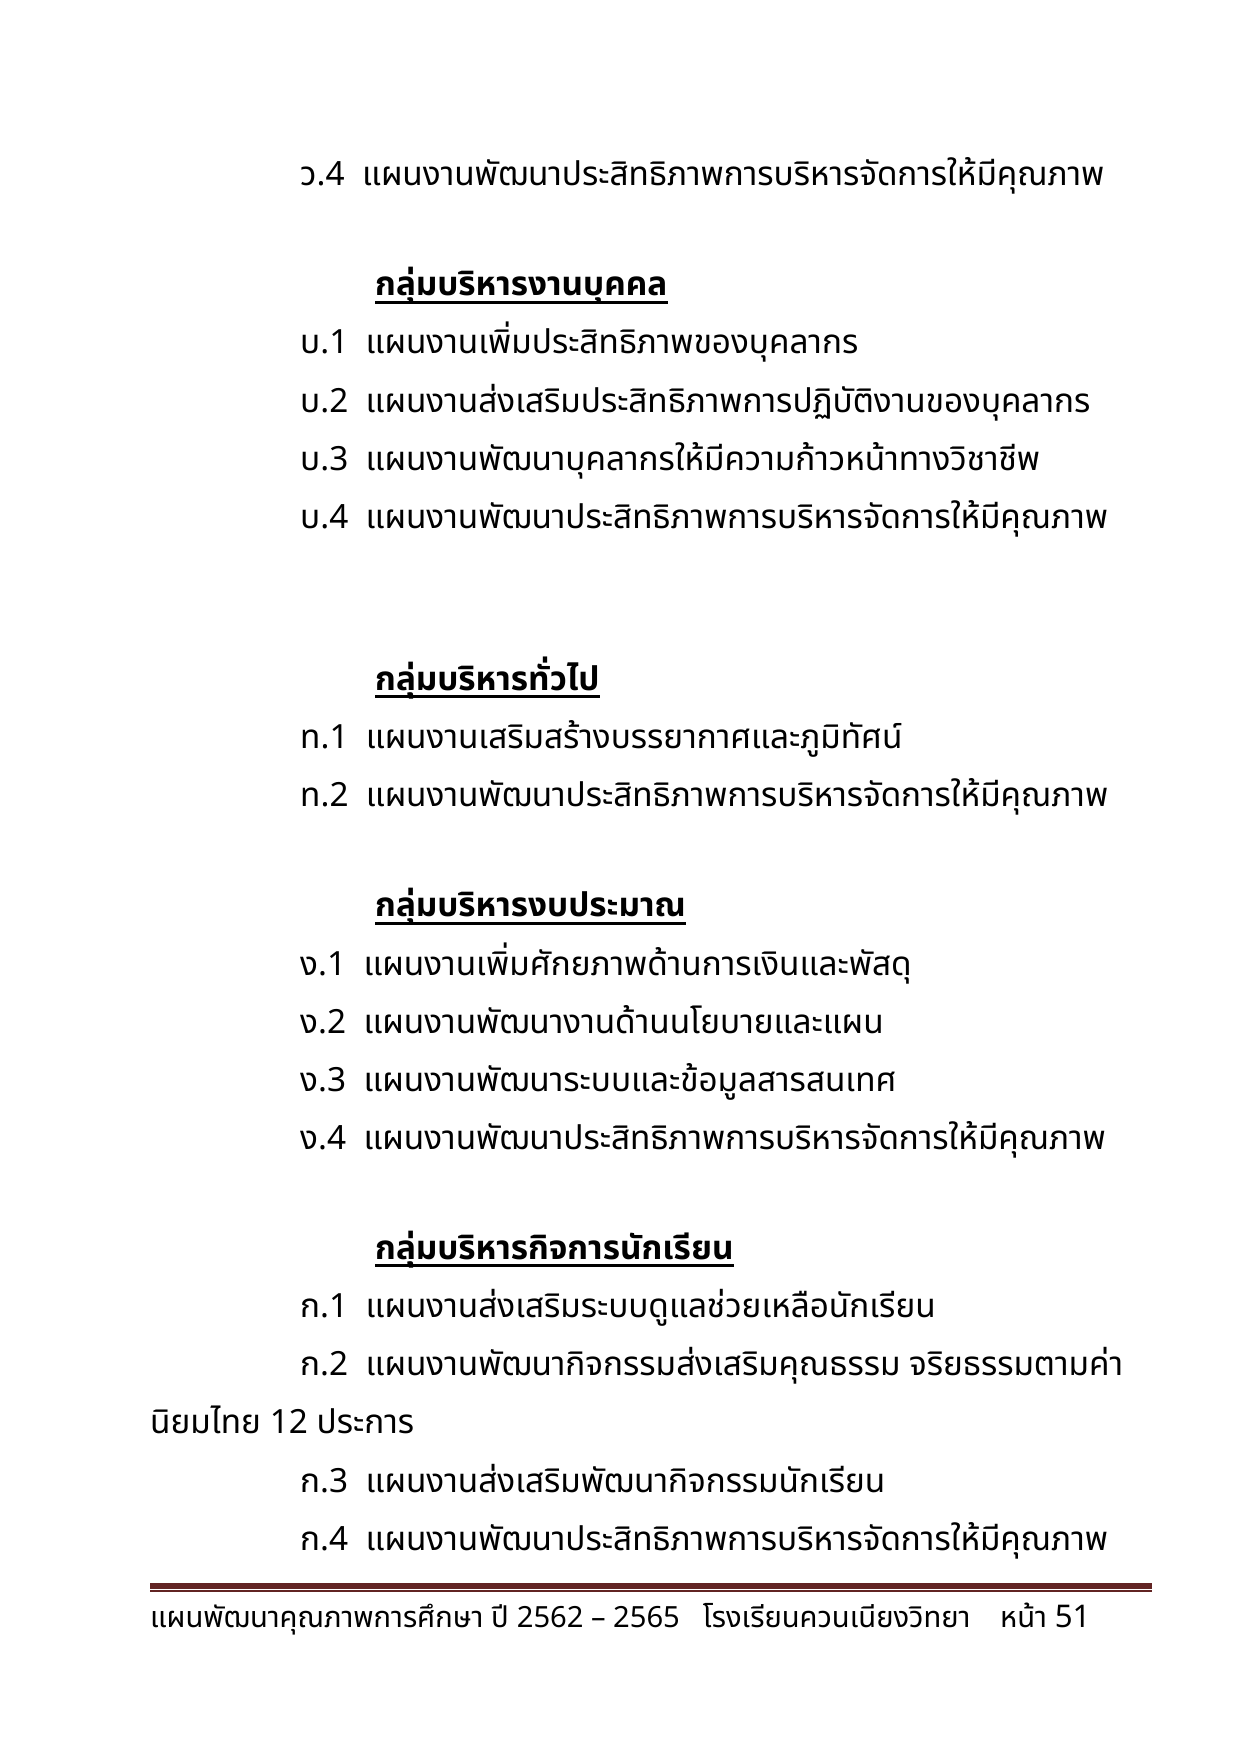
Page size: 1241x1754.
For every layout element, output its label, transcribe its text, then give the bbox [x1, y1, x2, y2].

text ง.2 แผนงานพัฒนางานด้านนโยบายและแผน [150, 997, 1152, 1048]
text ท.1 แผนงานเสริมสร้างบรรยากาศและภูมิทัศน์ [225, 713, 1152, 764]
text บ.2 แผนงานส่งเสริมประสิทธิภาพการปฏิบัติงานของบุคลากร [150, 376, 1152, 427]
text กลุ่มบริหารทั่วไป [300, 655, 1152, 706]
text ง.1 แผนงานเพิ่มศักยภาพด้านการเงินและพัสดุ [225, 939, 1152, 990]
text กลุ่มบริหารกิจการนักเรียน [150, 1224, 1152, 1274]
text กลุ่มบริหารงบประมาณ [300, 881, 1152, 932]
text ว.4 แผนงานพัฒนาประสิทธิภาพการบริหารจัดการให้มีคุณภาพ [150, 150, 1152, 201]
text ก.1 แผนงานส่งเสริมระบบดูแลช่วยเหลือนักเรียน [225, 1282, 1152, 1333]
text ก.2 แผนงานพัฒนากิจกรรมส่งเสริมคุณธรรม จริยธรรมตามค่านิยมไทย 12 ประการ [150, 1340, 1152, 1449]
text บ.1 แผนงานเพิ่มประสิทธิภาพของบุคลากร [225, 318, 1152, 369]
text บ.3 แผนงานพัฒนาบุคลากรให้มีความก้าวหน้าทางวิชาชีพ [225, 434, 1152, 485]
text บ.4 แผนงานพัฒนาประสิทธิภาพการบริหารจัดการให้มีคุณภาพ [150, 493, 1152, 543]
text ก.4 แผนงานพัฒนาประสิทธิภาพการบริหารจัดการให้มีคุณภาพ [150, 1514, 1152, 1565]
text ง.4 แผนงานพัฒนาประสิทธิภาพการบริหารจัดการให้มีคุณภาพ [225, 1114, 1152, 1164]
text ก.3 แผนงานส่งเสริมพัฒนากิจกรรมนักเรียน [225, 1456, 1152, 1507]
text กลุ่มบริหารงานบุคคล [300, 260, 1152, 311]
text ท.2 แผนงานพัฒนาประสิทธิภาพการบริหารจัดการให้มีคุณภาพ [150, 771, 1152, 822]
text ง.3 แผนงานพัฒนาระบบและข้อมูลสารสนเทศ [150, 1056, 1152, 1106]
